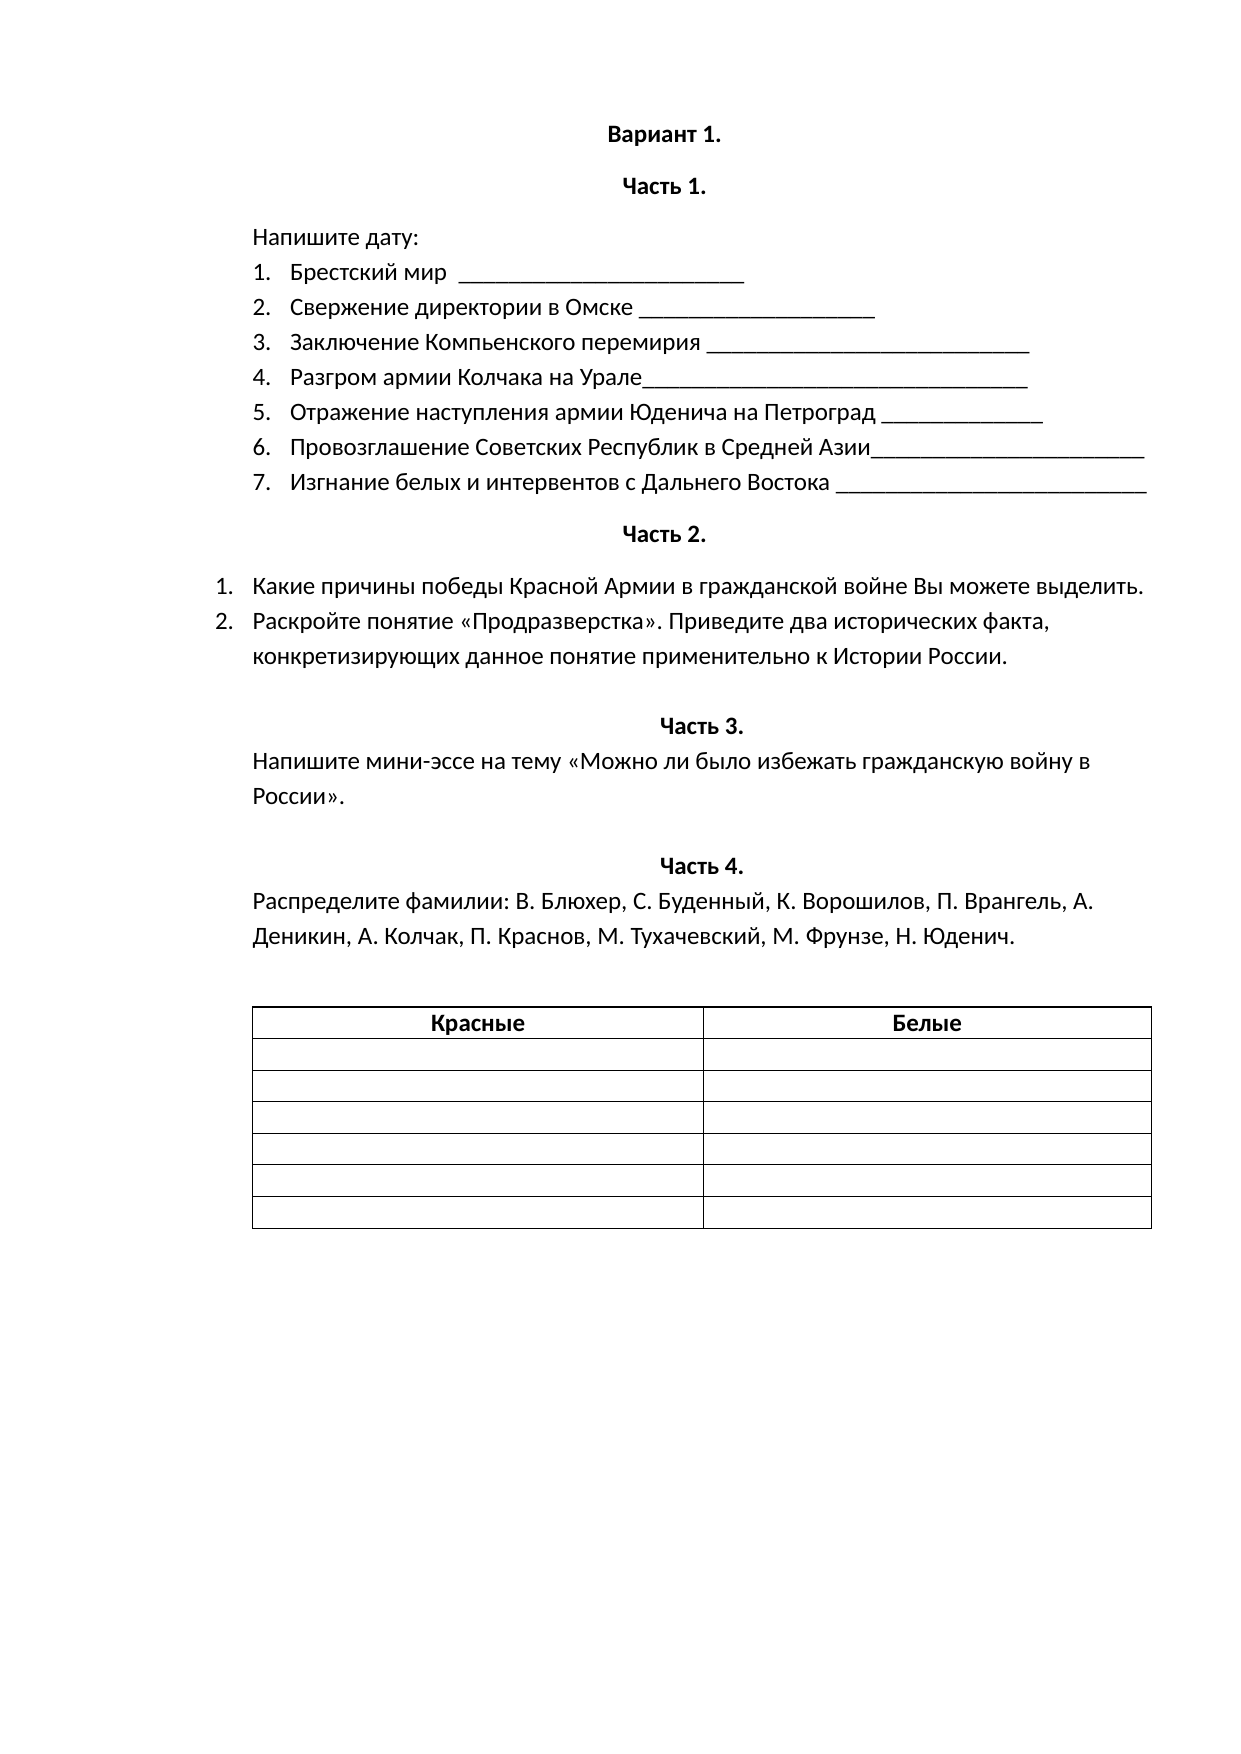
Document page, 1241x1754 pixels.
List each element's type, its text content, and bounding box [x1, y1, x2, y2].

table_cell [253, 1197, 703, 1227]
text Часть 2. [177, 518, 1152, 549]
list Заключение Компьенского перемирия __________________________ [252, 326, 1152, 357]
table_cell [704, 1165, 1151, 1196]
table_cell [253, 1102, 703, 1133]
list Часть 3. [252, 710, 1152, 740]
table_header Белые [704, 1008, 1151, 1038]
table_cell [704, 1197, 1151, 1227]
list Часть 4. [252, 850, 1152, 880]
table_cell [704, 1102, 1151, 1133]
list Напишите мини-эссе на тему «Можно ли было избежать гражданскую войну в России». [252, 745, 1152, 810]
list Свержение директории в Омске ___________________ [252, 291, 1152, 322]
table_cell [704, 1134, 1151, 1164]
list Изгнание белых и интервентов с Дальнего Востока _________________________ [252, 466, 1152, 497]
table_header Красные [253, 1008, 703, 1038]
list Разгром армии Колчака на Урале_______________________________ [252, 361, 1152, 392]
list Распределите фамилии: В. Блюхер, С. Буденный, К. Ворошилов, П. Врангель, А. Деникин, А. Колчак, П. Краснов, М. Тухачевский, М. Фрунзе, Н. Юденич. [252, 885, 1152, 950]
text Вариант 1. [177, 118, 1152, 149]
list Отражение наступления армии Юденича на Петроград _____________ [252, 396, 1152, 427]
list Провозглашение Советских Республик в Средней Азии______________________ [252, 431, 1152, 462]
list Раскройте понятие «Продразверстка». Приведите два исторических факта, конкретизирующих данное понятие применительно к Истории России. [215, 605, 1152, 670]
text Часть 1. [177, 170, 1152, 200]
table_cell [253, 1134, 703, 1164]
table_cell [253, 1165, 703, 1196]
table_cell [253, 1071, 703, 1101]
table_cell [704, 1071, 1151, 1101]
list Брестский мир _______________________ [252, 256, 1152, 287]
table_cell [253, 1039, 703, 1069]
table_cell [704, 1039, 1151, 1069]
list Напишите дату: [252, 221, 1152, 252]
list Какие причины победы Красной Армии в гражданской войне Вы можете выделить. [215, 570, 1152, 600]
